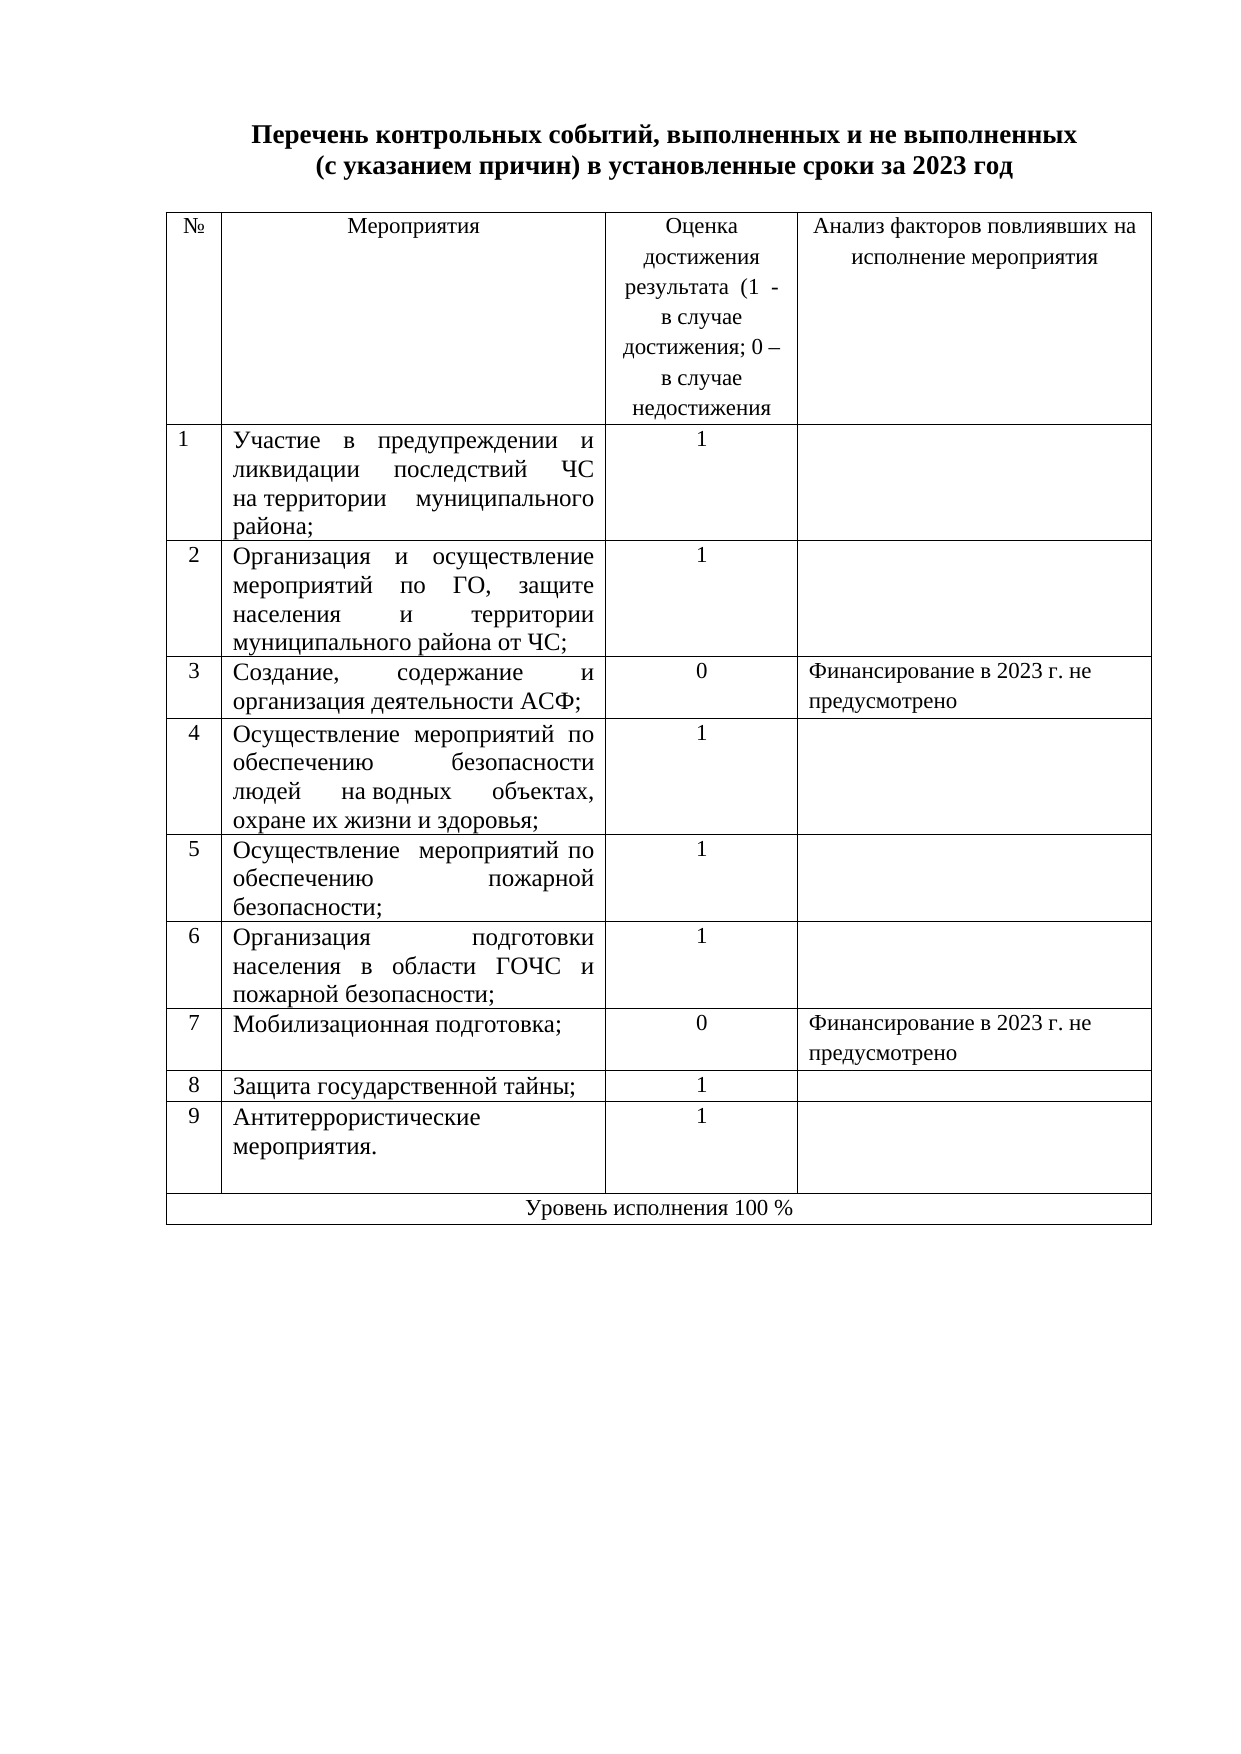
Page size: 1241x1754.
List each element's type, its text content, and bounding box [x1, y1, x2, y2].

table_cell 1 [606, 922, 797, 1008]
table_cell 1 [606, 541, 797, 656]
table_header Анализ факторов повлиявших на исполнение мероприятия [798, 213, 1151, 424]
table_cell 1 [606, 1071, 797, 1101]
table_cell [798, 1102, 1151, 1193]
table_cell 1 [606, 719, 797, 834]
table_cell 3 [167, 657, 221, 718]
table_cell [798, 719, 1151, 834]
table_cell 1 [606, 425, 797, 540]
table_header Мероприятия [222, 213, 605, 424]
table_cell 9 [167, 1102, 221, 1193]
table_cell 5 [167, 835, 221, 921]
table_cell Защита государственной тайны; [222, 1071, 605, 1101]
table_cell 2 [167, 541, 221, 656]
table_cell Финансирование в 2023 г. не предусмотрено [798, 1009, 1151, 1070]
table_cell 0 [606, 657, 797, 718]
table_cell [798, 835, 1151, 921]
table_cell 1 [606, 1102, 797, 1193]
table_cell Осуществление мероприятий по обеспечению пожарной безопасности; [222, 835, 605, 921]
table_cell Создание, содержание и организация деятельности АСФ; [222, 657, 605, 718]
text Перечень контрольных событий, выполненных и не выполненных [177, 118, 1152, 149]
table_cell 7 [167, 1009, 221, 1070]
table_cell 1 [606, 835, 797, 921]
table_cell 0 [606, 1009, 797, 1070]
table_cell Осуществление мероприятий по обеспечению безопасности людей на водных объектах, охране их жизни и здоровья; [222, 719, 605, 834]
table_cell [798, 1071, 1151, 1101]
table_cell Организация подготовки населения в области ГОЧС и пожарной безопасности; [222, 922, 605, 1008]
table_cell [798, 425, 1151, 540]
table_cell Антитеррористические мероприятия. [222, 1102, 605, 1193]
table_cell Финансирование в 2023 г. не предусмотрено [798, 657, 1151, 718]
table_cell Уровень исполнения 100 % [167, 1194, 1151, 1224]
table_cell Мобилизационная подготовка; [222, 1009, 605, 1070]
table_cell Участие в предупреждении и ликвидации последствий ЧС на территории муниципального района; [222, 425, 605, 540]
table_header № [167, 213, 221, 424]
table_cell [798, 541, 1151, 656]
table_header Оценка достижения результата (1 - в случае достижения; 0 – в случае недостижения [606, 213, 797, 424]
table_cell Организация и осуществление мероприятий по ГО, защите населения и территории муниципального района от ЧС; [222, 541, 605, 656]
text (с указанием причин) в установленные сроки за 2023 год [177, 149, 1152, 180]
table_cell 1 [167, 425, 221, 540]
table_cell 6 [167, 922, 221, 1008]
table_cell 8 [167, 1071, 221, 1101]
table_cell 4 [167, 719, 221, 834]
table_cell [798, 922, 1151, 1008]
